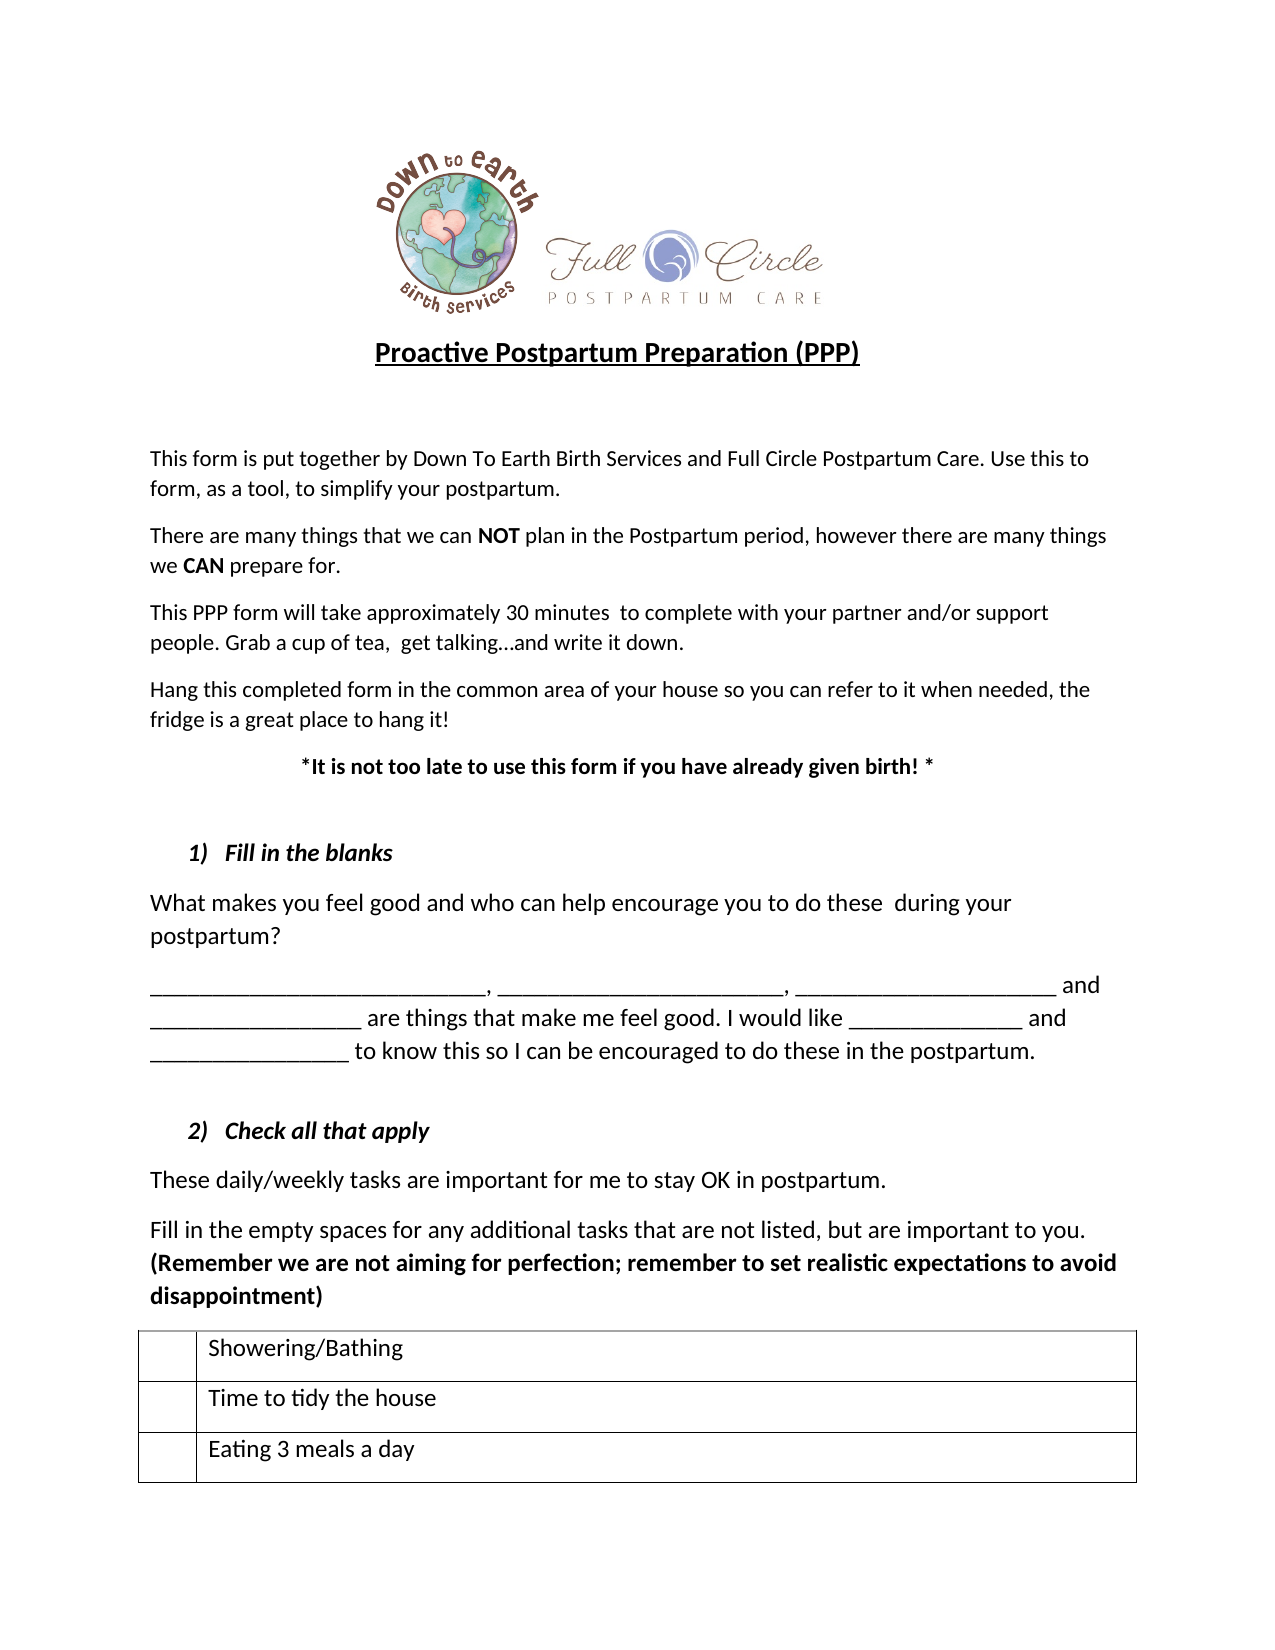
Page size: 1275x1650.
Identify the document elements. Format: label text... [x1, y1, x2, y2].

text Hang this completed form in the common area of your house so you can refer to it when needed, the fridge is a great place to hang it! [150, 675, 1125, 733]
table_header [139, 1332, 196, 1381]
text ___________________________, _______________________, _____________________ and _________________ are things that make me feel good. I would like ______________ and ________________ to know this so I can be encouraged to do these in the postpartum. [150, 969, 1125, 1096]
text These daily/weekly tasks are important for me to stay OK in postpartum. [150, 1164, 1125, 1195]
table_cell Eating 3 meals a day [197, 1433, 1136, 1482]
table_cell Time to tidy the house [197, 1382, 1136, 1432]
table_cell [139, 1433, 196, 1482]
text Proactive Postpartum Preparation (PPP) [300, 334, 1125, 369]
text What makes you feel good and who can help encourage you to do these during your postpartum? [150, 887, 1125, 951]
picture [375, 150, 829, 315]
table_cell [139, 1382, 196, 1432]
text This PPP form will take approximately 30 minutes to complete with your partner and/or support people. Grab a cup of tea, get talking…and write it down. [150, 598, 1125, 656]
text There are many things that we can NOT plan in the Postpartum period, however there are many things we CAN prepare for. [150, 521, 1125, 579]
text *It is not too late to use this form if you have already given birth! * [225, 752, 1125, 780]
list Check all that apply [187, 1115, 1125, 1146]
text This form is put together by Down To Earth Birth Services and Full Circle Postpartum Care. Use this to form, as a tool, to simplify your postpartum. [150, 444, 1125, 502]
table_header Showering/Bathing [197, 1332, 1136, 1381]
list Fill in the blanks [187, 837, 1125, 868]
text Fill in the empty spaces for any additional tasks that are not listed, but are important to you. (Remember we are not aiming for perfection; remember to set realistic expectations to avoid disappointment) [150, 1214, 1125, 1311]
